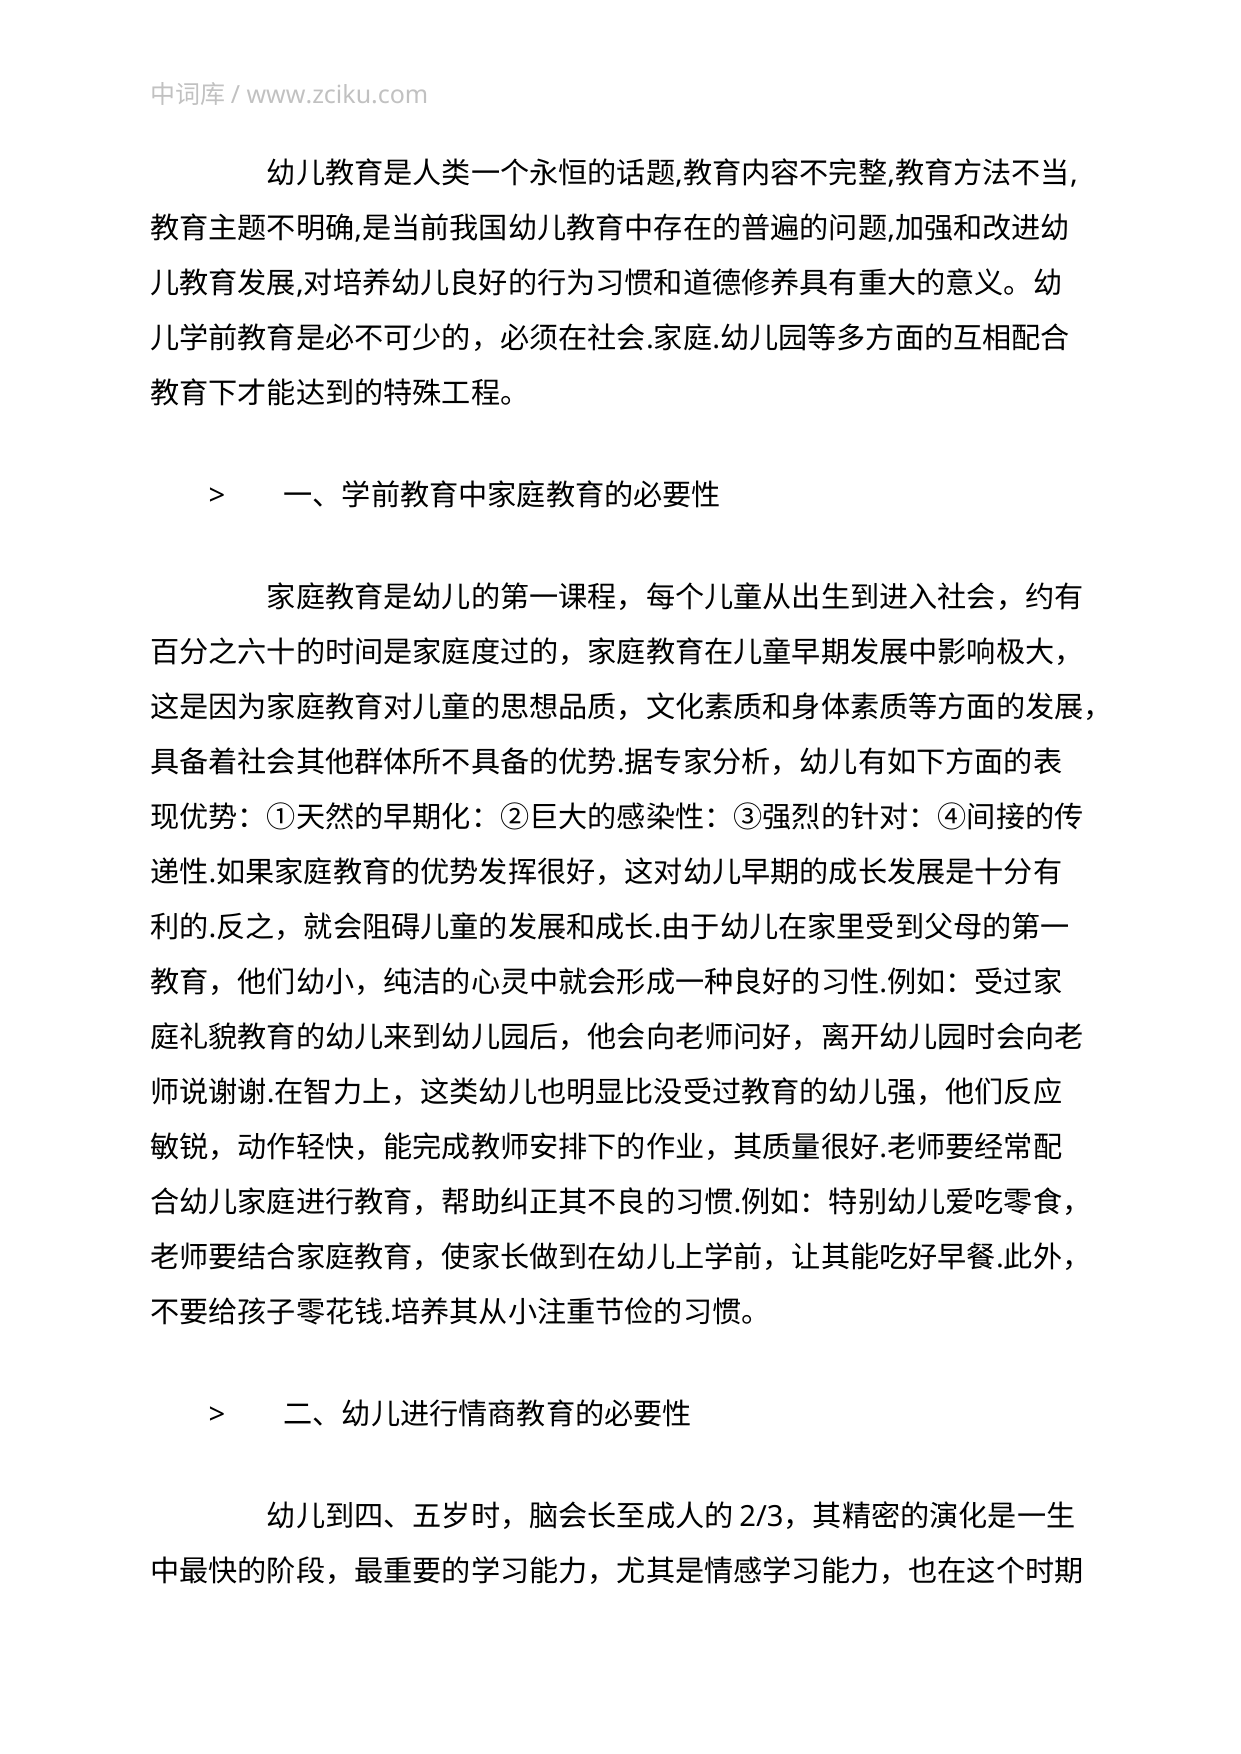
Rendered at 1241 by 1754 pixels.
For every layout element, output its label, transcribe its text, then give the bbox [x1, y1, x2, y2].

text > 一、学前教育中家庭教育的必要性 [150, 472, 1090, 514]
text > 二、幼儿进行情商教育的必要性 [150, 1390, 1090, 1433]
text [150, 1492, 1090, 1589]
text 家庭教育是幼儿的第一课程，每个儿童从出生到进入社会，约有百分之六十的时间是家庭度过的，家庭教育在儿童早期发展中影响极大，这是因为家庭教育对儿童的思想品质，文化素质和身体素质等方面的发展，具备着社会其他群体所不具备的优势.据专家分析，幼儿有如下方面的表现优势：①天然的早期化：②巨大的感染性：③强烈的针对：④间接的传递性.如果家庭教育的优势发挥很好，这对幼儿早期的成长发展是十分有利的.反之，就会阻碍儿童的发展和成长.由于幼儿在家里受到父母的第一教育，他们幼小，纯洁的心灵中就会形成一种良好的习性.例如：受过家庭礼貌教育的幼儿来到幼儿园后，他会向老师问好，离开幼儿园时会向老师说谢谢.在智力上，这类幼儿也明显比没受过教育的幼儿强，他们反应敏锐，动作轻快，能完成教师安排下的作业，其质量很好.老师要经常配合幼儿家庭进行教育，帮助纠正其不良的习惯.例如：特别幼儿爱吃零食，老师要结合家庭教育，使家长做到在幼儿上学前，让其能吃好早餐.此外，不要给孩子零花钱.培养其从小注重节俭的习惯。 [150, 574, 1090, 1331]
text 幼儿教育是人类一个永恒的话题,教育内容不完整,教育方法不当,教育主题不明确,是当前我国幼儿教育中存在的普遍的问题,加强和改进幼儿教育发展,对培养幼儿良好的行为习惯和道德修养具有重大的意义。幼儿学前教育是必不可少的，必须在社会.家庭.幼儿园等多方面的互相配合教育下才能达到的特殊工程。 [150, 150, 1090, 412]
